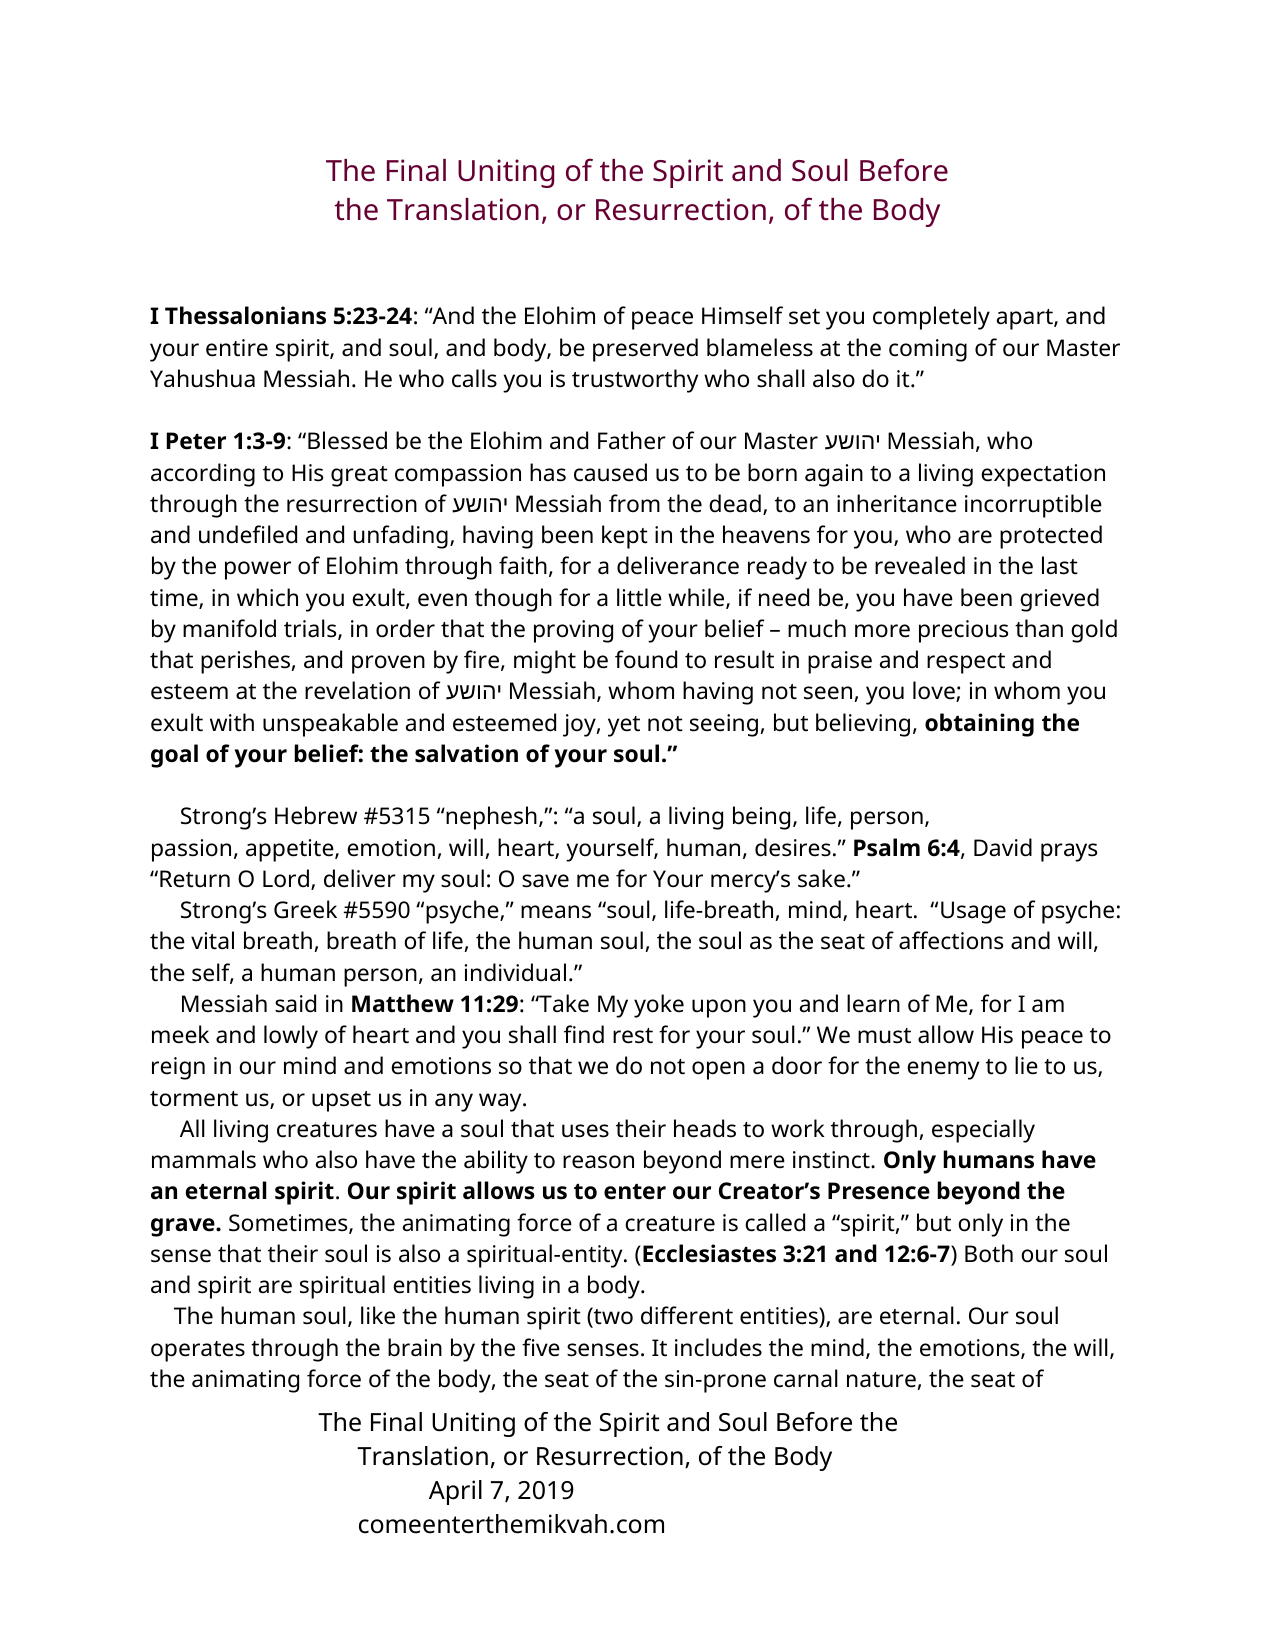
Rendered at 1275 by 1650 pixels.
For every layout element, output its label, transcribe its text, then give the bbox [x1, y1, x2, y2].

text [150, 1300, 1125, 1394]
text Strong’s Hebrew #5315 “nephesh,”: “a soul, a living being, life, person, [150, 800, 1125, 832]
text the Translation, or Resurrection, of the Body [150, 190, 1125, 229]
text All living creatures have a soul that uses their heads to work through, especially mammals who also have the ability to reason beyond mere instinct. Only humans have an eternal spirit. Our spirit allows us to enter our Creator’s Presence beyond the grave. Sometimes, the animating force of a creature is called a “spirit,” but only in the sense that their soul is also a spiritual-entity. (Ecclesiastes 3:21 and 12:6-7) Both our soul and spirit are spiritual entities living in a body. [150, 1113, 1125, 1300]
text I Thessalonians 5:23-24: “And the Elohim of peace Himself set you completely apart, and your entire spirit, and soul, and body, be preserved blameless at the coming of our Master Yahushua Messiah. He who calls you is trustworthy who shall also do it.” [150, 300, 1125, 394]
text passion, appetite, emotion, will, heart, yourself, human, desires.” Psalm 6:4, David prays “Return O Lord, deliver my soul: O save me for Your mercy’s sake.” [150, 832, 1125, 894]
text I Peter 1:3-9: “Blessed be the Elohim and Father of our Master יהושע Messiah, who according to His great compassion has caused us to be born again to a living expectation through the resurrection of יהושע Messiah from the dead, to an inheritance incorruptible and undefiled and unfading, having been kept in the heavens for you, who are protected by the power of Elohim through faith, for a deliverance ready to be revealed in the last time, in which you exult, even though for a little while, if need be, you have been grieved by manifold trials, in order that the proving of your belief – much more precious than gold that perishes, and proven by fire, might be found to result in praise and respect and esteem at the revelation of יהושע Messiah, whom having not seen, you love; in whom you exult with unspeakable and esteemed joy, yet not seeing, but believing, obtaining the goal of your belief: the salvation of your soul.” [150, 425, 1125, 769]
text The Final Uniting of the Spirit and Soul Before [150, 150, 1125, 190]
text Strong’s Greek #5590 “psyche,” means “soul, life-breath, mind, heart. “Usage of psyche: the vital breath, breath of life, the human soul, the soul as the seat of affections and will, the self, a human person, an individual.” [150, 894, 1125, 988]
text Messiah said in Matthew 11:29: “Take My yoke upon you and learn of Me, for I am meek and lowly of heart and you shall find rest for your soul.” We must allow His peace to reign in our mind and emotions so that we do not open a door for the enemy to lie to us, torment us, or upset us in any way. [150, 988, 1125, 1113]
